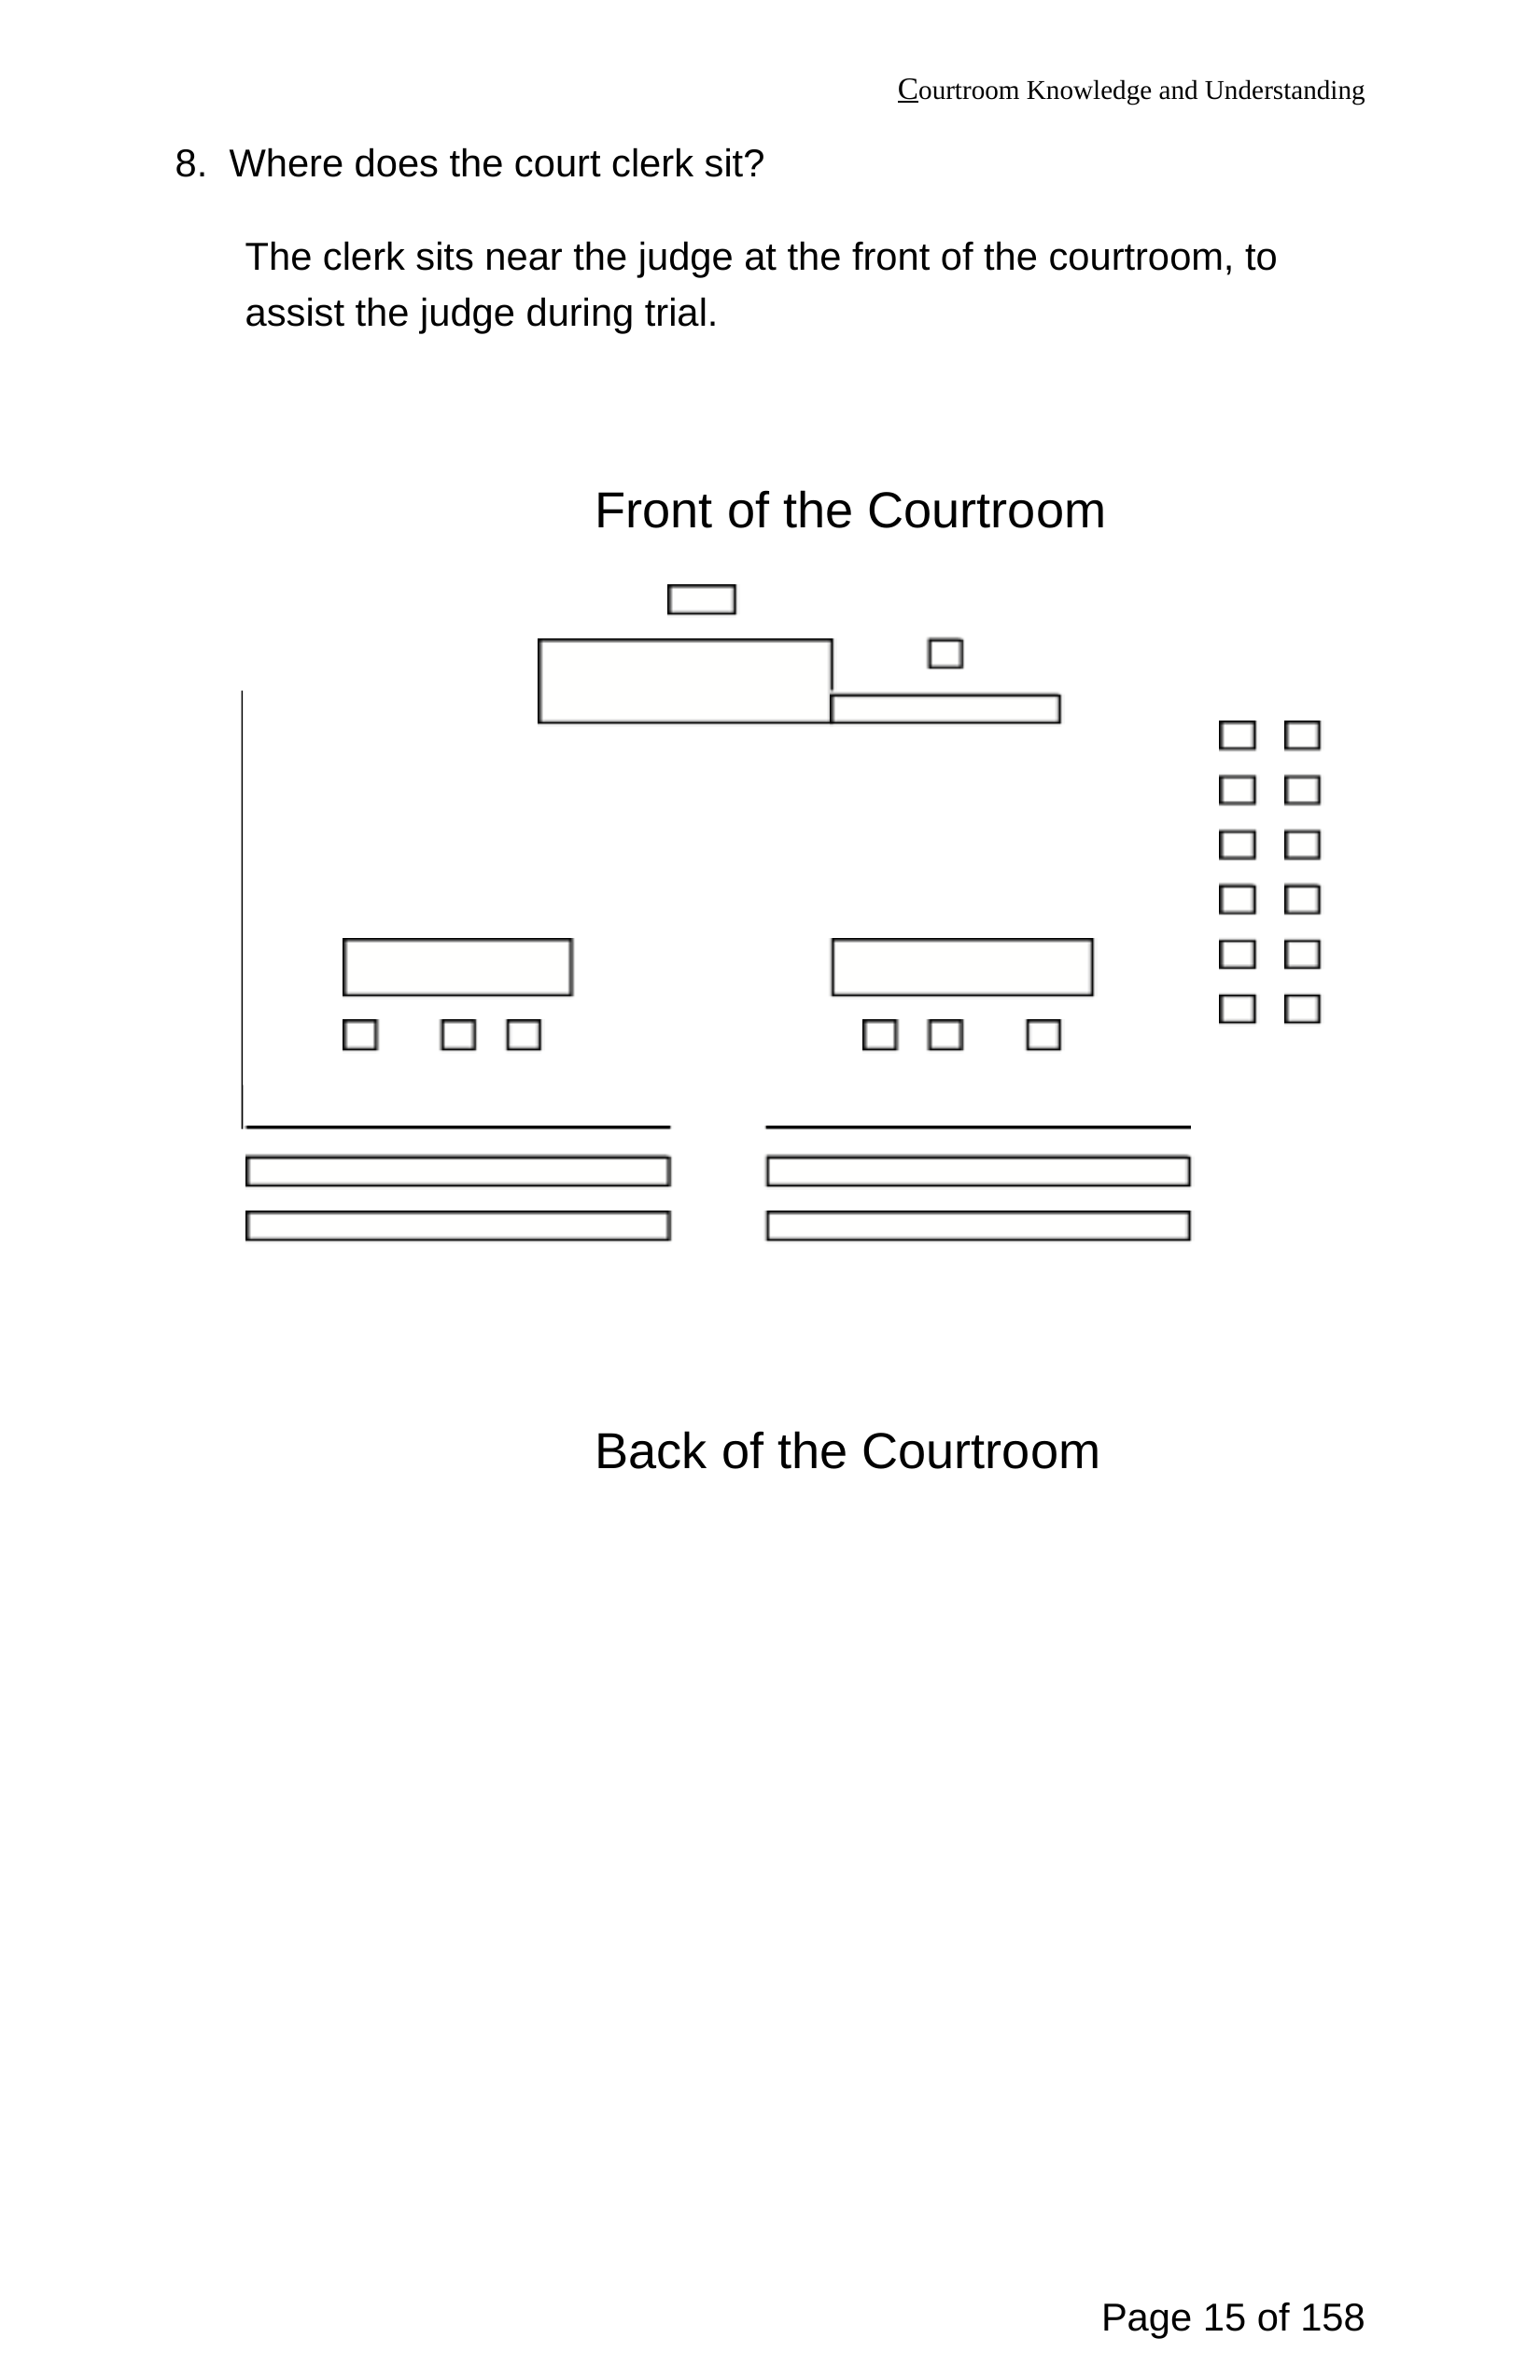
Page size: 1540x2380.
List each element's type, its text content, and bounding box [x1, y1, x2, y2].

text Back of the Courtroom [525, 1421, 1365, 1479]
picture [245, 1153, 1195, 1190]
picture [242, 1126, 1191, 1132]
picture [667, 584, 740, 618]
picture [245, 1211, 1195, 1244]
picture [343, 938, 1098, 1000]
picture [1219, 721, 1260, 1027]
picture [1284, 721, 1324, 1027]
picture [343, 1019, 545, 1054]
picture [538, 636, 1065, 727]
text 8. Where does the court clerk sit? [175, 140, 1365, 185]
text Front of the Courtroom [525, 480, 1365, 538]
text The clerk sits near the judge at the front of the courtroom, to assist the judge during trial. [245, 234, 1365, 334]
picture [862, 1019, 1065, 1054]
